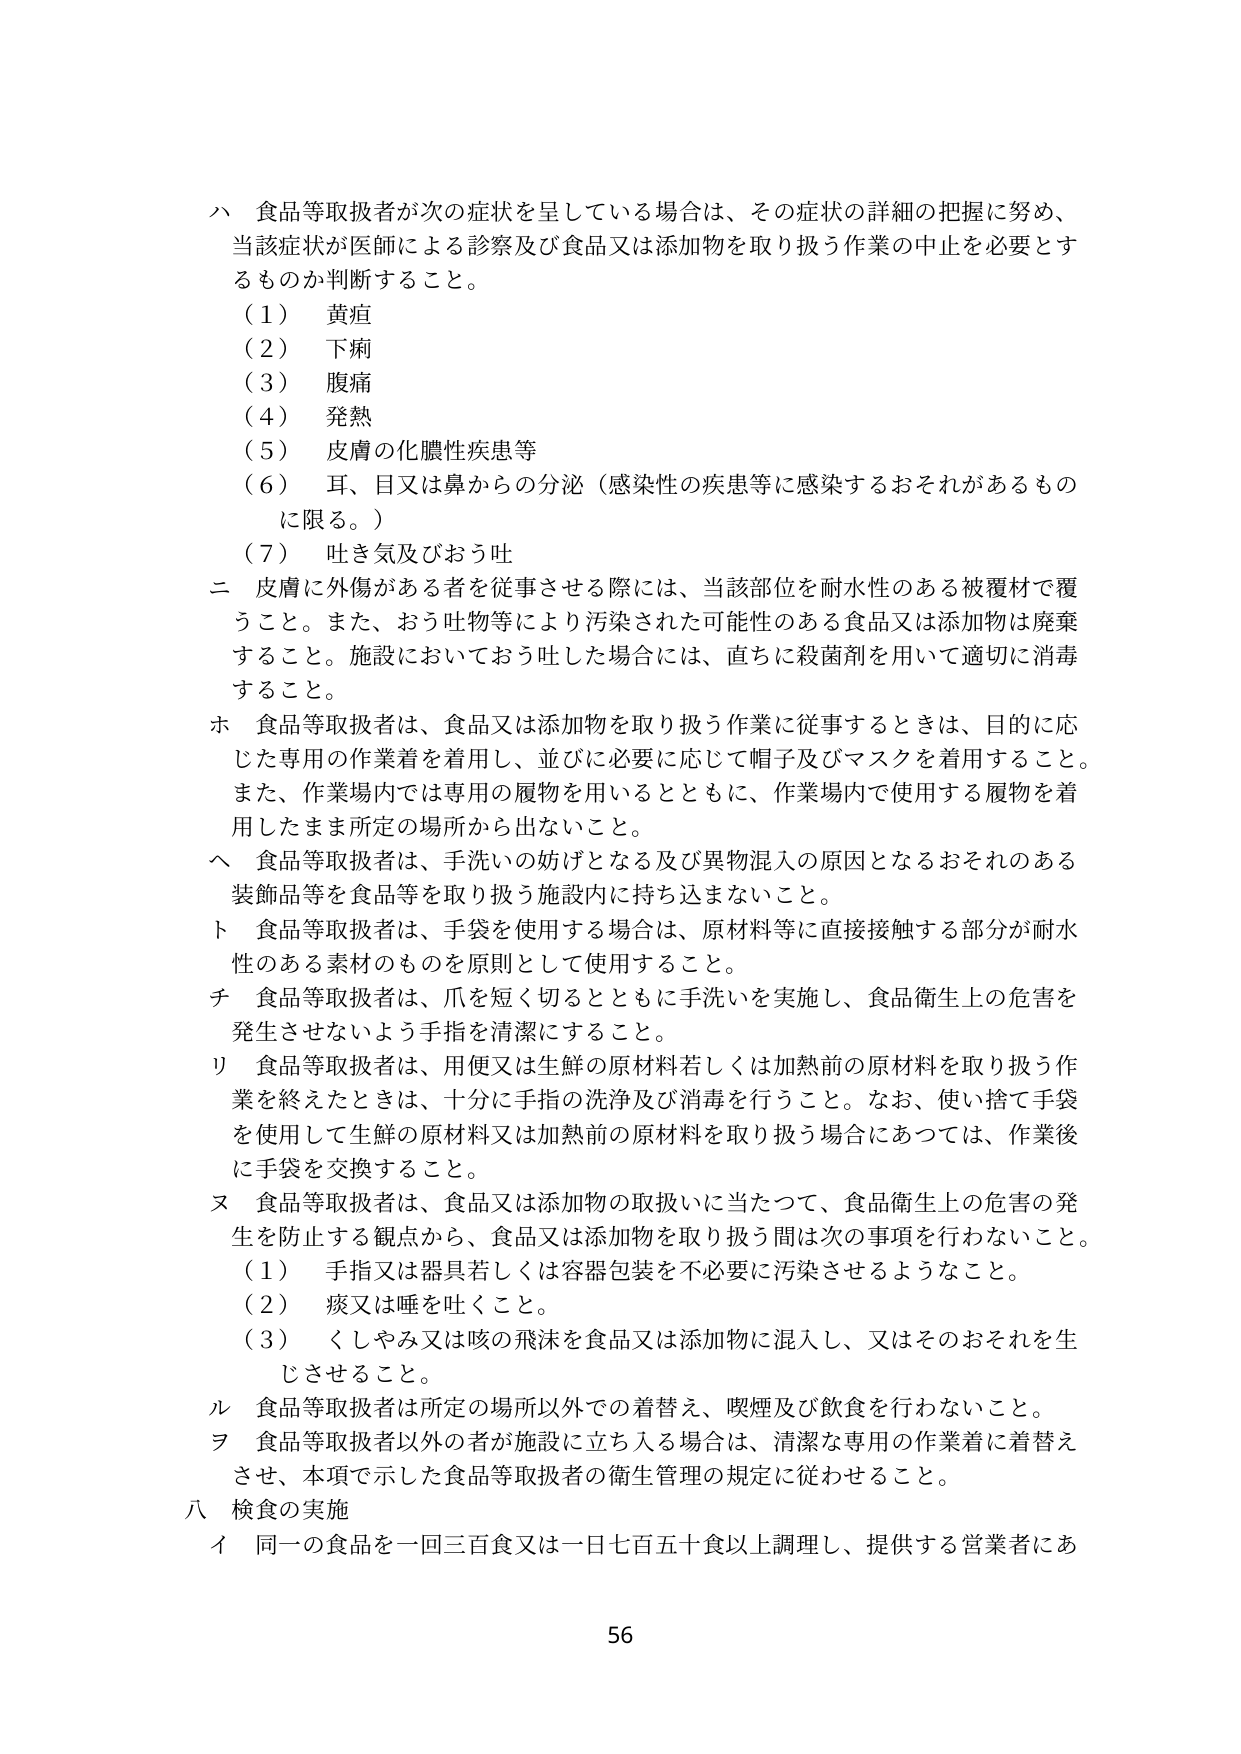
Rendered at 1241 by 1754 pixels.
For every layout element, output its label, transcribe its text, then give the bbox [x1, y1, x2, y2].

text （２） 痰又は唾を吐くこと。 [230, 1287, 1079, 1321]
text （２） 下痢 [230, 330, 1079, 364]
text ヘ 食品等取扱者は、手洗いの妨げとなる及び異物混入の原因となるおそれのある装飾品等を食品等を取り扱う施設内に持ち込まないこと。 [207, 843, 1079, 911]
text （４） 発熱 [230, 399, 1079, 433]
text ヌ 食品等取扱者は、食品又は添加物の取扱いに当たつて、食品衛生上の危害の発生を防止する観点から、食品又は添加物を取り扱う間は次の事項を行わないこと。 [207, 1184, 1079, 1253]
text ホ 食品等取扱者は、食品又は添加物を取り扱う作業に従事するときは、目的に応じた専用の作業着を着用し、並びに必要に応じて帽子及びマスクを着用すること。また、作業場内では専用の履物を用いるとともに、作業場内で使用する履物を着用したまま所定の場所から出ないこと。 [207, 706, 1079, 843]
text （５） 皮膚の化膿性疾患等 [230, 433, 1079, 467]
text ニ 皮膚に外傷がある者を従事させる際には、当該部位を耐水性のある被覆材で覆うこと。また、おう吐物等により汚染された可能性のある食品又は添加物は廃棄すること。施設においておう吐した場合には、直ちに殺菌剤を用いて適切に消毒すること。 [207, 569, 1079, 706]
text （６） 耳、目又は鼻からの分泌（感染性の疾患等に感染するおそれがあるものに限る。） [230, 467, 1079, 535]
text （１） 手指又は器具若しくは容器包装を不必要に汚染させるようなこと。 [230, 1253, 1079, 1287]
text リ 食品等取扱者は、用便又は生鮮の原材料若しくは加熱前の原材料を取り扱う作業を終えたときは、十分に手指の洗浄及び消毒を行うこと。なお、使い捨て手袋を使用して生鮮の原材料又は加熱前の原材料を取り扱う場合にあつては、作業後に手袋を交換すること。 [207, 1048, 1079, 1184]
text ハ 食品等取扱者が次の症状を呈している場合は、その症状の詳細の把握に努め、当該症状が医師による診察及び食品又は添加物を取り扱う作業の中止を必要とするものか判断すること。 [207, 194, 1079, 296]
text ル 食品等取扱者は所定の場所以外での着替え、喫煙及び飲食を行わないこと。 [207, 1389, 1079, 1424]
text （１） 黄疸 [230, 296, 1079, 330]
text （３） くしやみ又は咳の飛沫を食品又は添加物に混入し、又はそのおそれを生じさせること。 [230, 1321, 1079, 1389]
text （７） 吐き気及びおう吐 [230, 535, 1079, 569]
text ト 食品等取扱者は、手袋を使用する場合は、原材料等に直接接触する部分が耐水性のある素材のものを原則として使用すること。 [207, 911, 1079, 979]
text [207, 1526, 1079, 1560]
text 八 検食の実施 [184, 1492, 1079, 1526]
text ヲ 食品等取扱者以外の者が施設に立ち入る場合は、清潔な専用の作業着に着替えさせ、本項で示した食品等取扱者の衛生管理の規定に従わせること。 [207, 1424, 1079, 1492]
text チ 食品等取扱者は、爪を短く切るとともに手洗いを実施し、食品衛生上の危害を発生させないよう手指を清潔にすること。 [207, 979, 1079, 1048]
text （３） 腹痛 [230, 364, 1079, 399]
